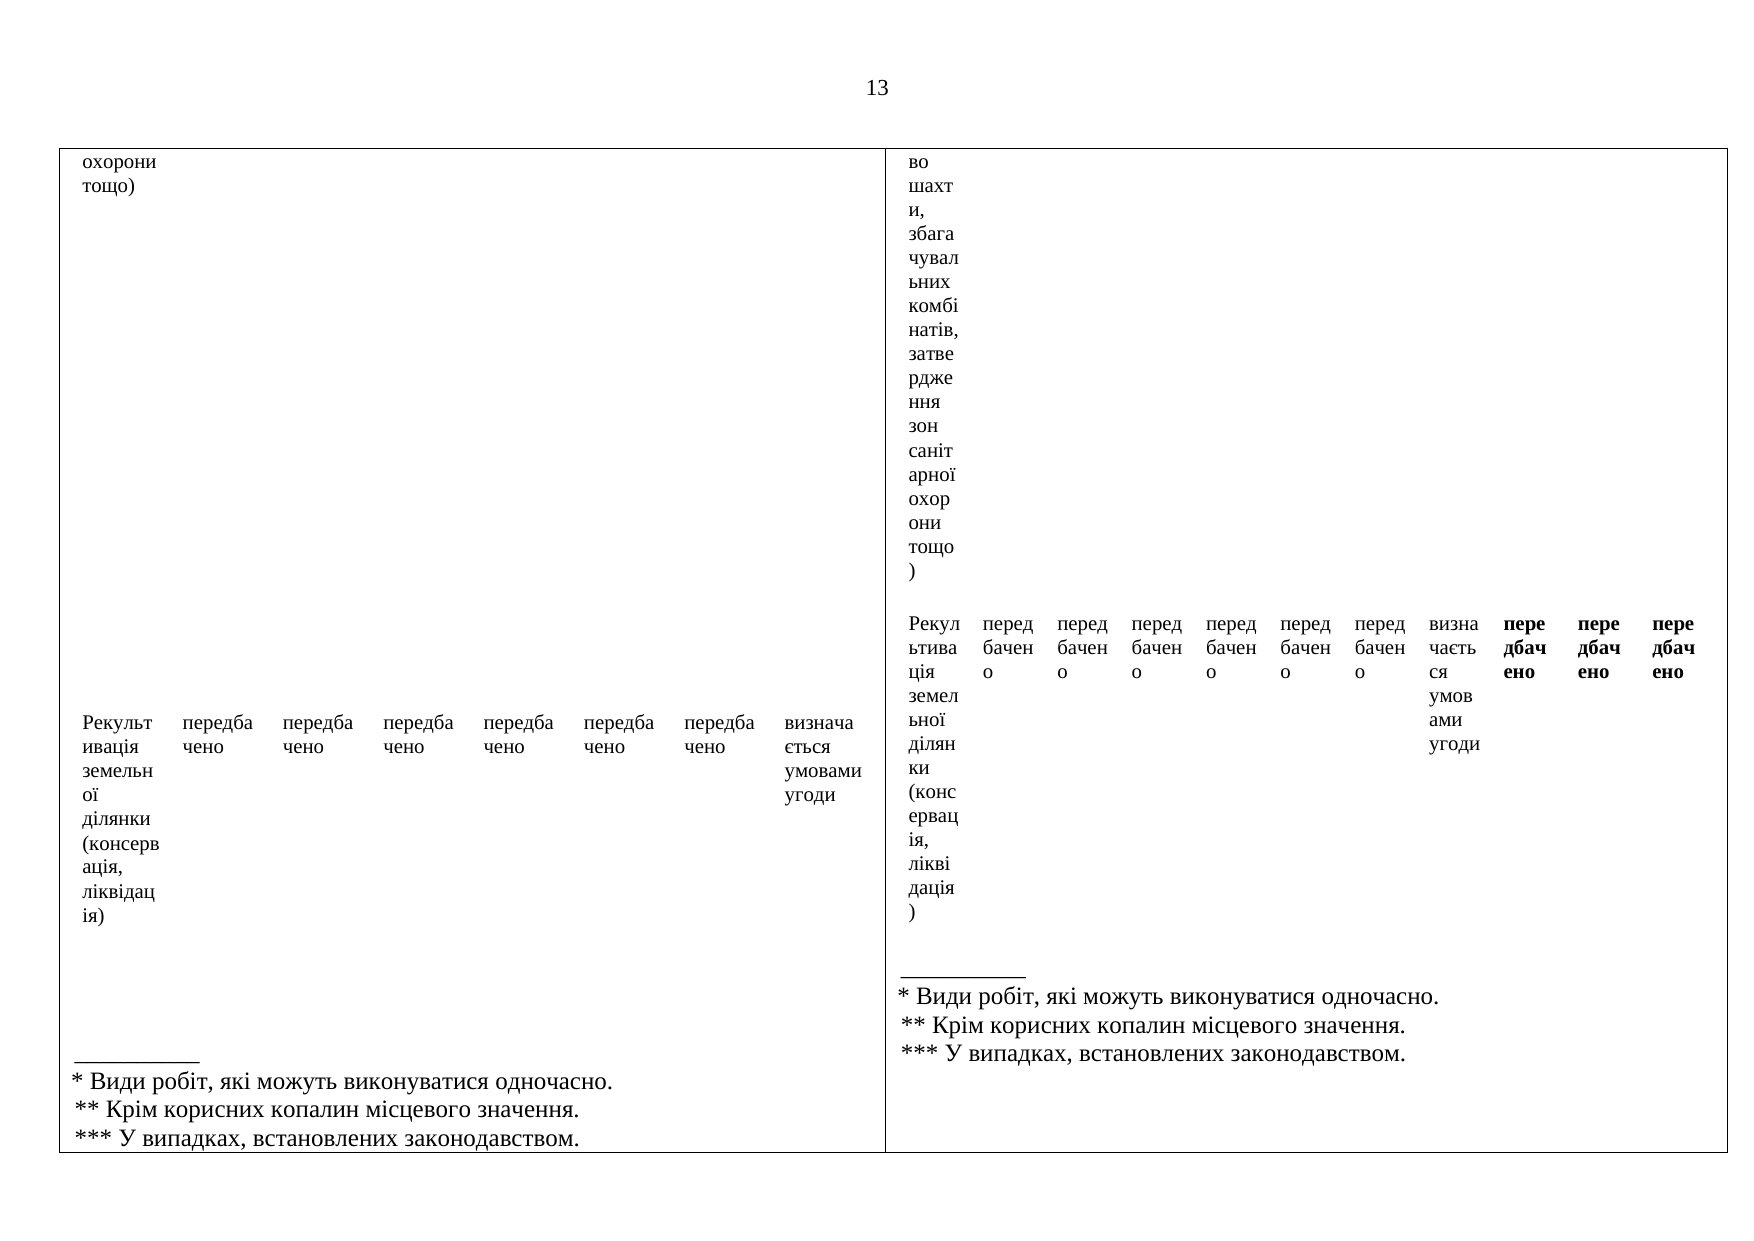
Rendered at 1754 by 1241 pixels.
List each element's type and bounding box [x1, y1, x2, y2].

table_cell [60, 149, 885, 1152]
table_cell [886, 149, 1727, 1152]
